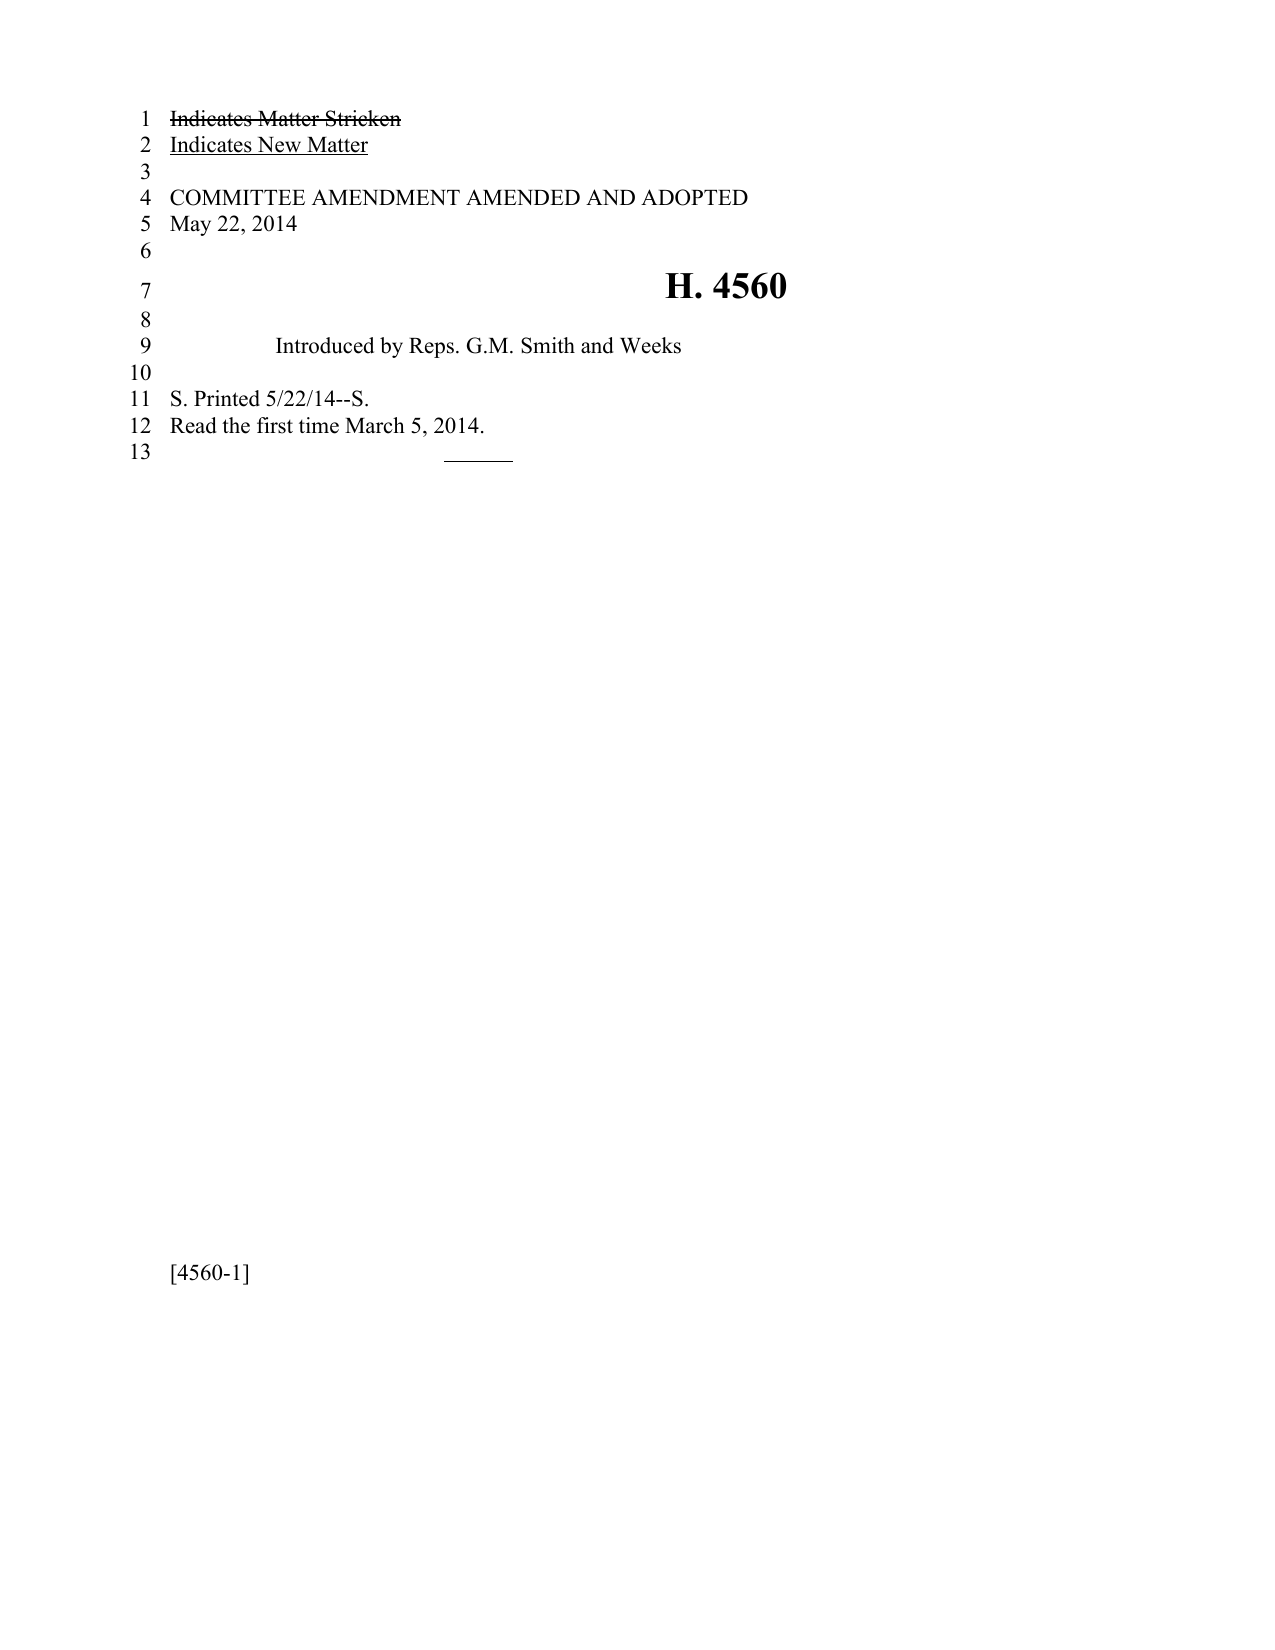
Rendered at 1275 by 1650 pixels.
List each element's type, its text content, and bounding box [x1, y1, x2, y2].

text Read the first time March 5, 2014. [169, 412, 787, 438]
text Introduced by Reps. G.M. Smith and Weeks [169, 333, 787, 359]
text Indicates Matter Stricken [169, 105, 787, 131]
text COMMITTEE AMENDMENT AMENDED AND ADOPTED [169, 184, 787, 210]
text Indicates New Matter [169, 131, 787, 158]
text S. Printed 5/22/14--S. [169, 385, 787, 412]
text May 22, 2014 [169, 210, 787, 237]
text H. 4560 [169, 263, 787, 306]
